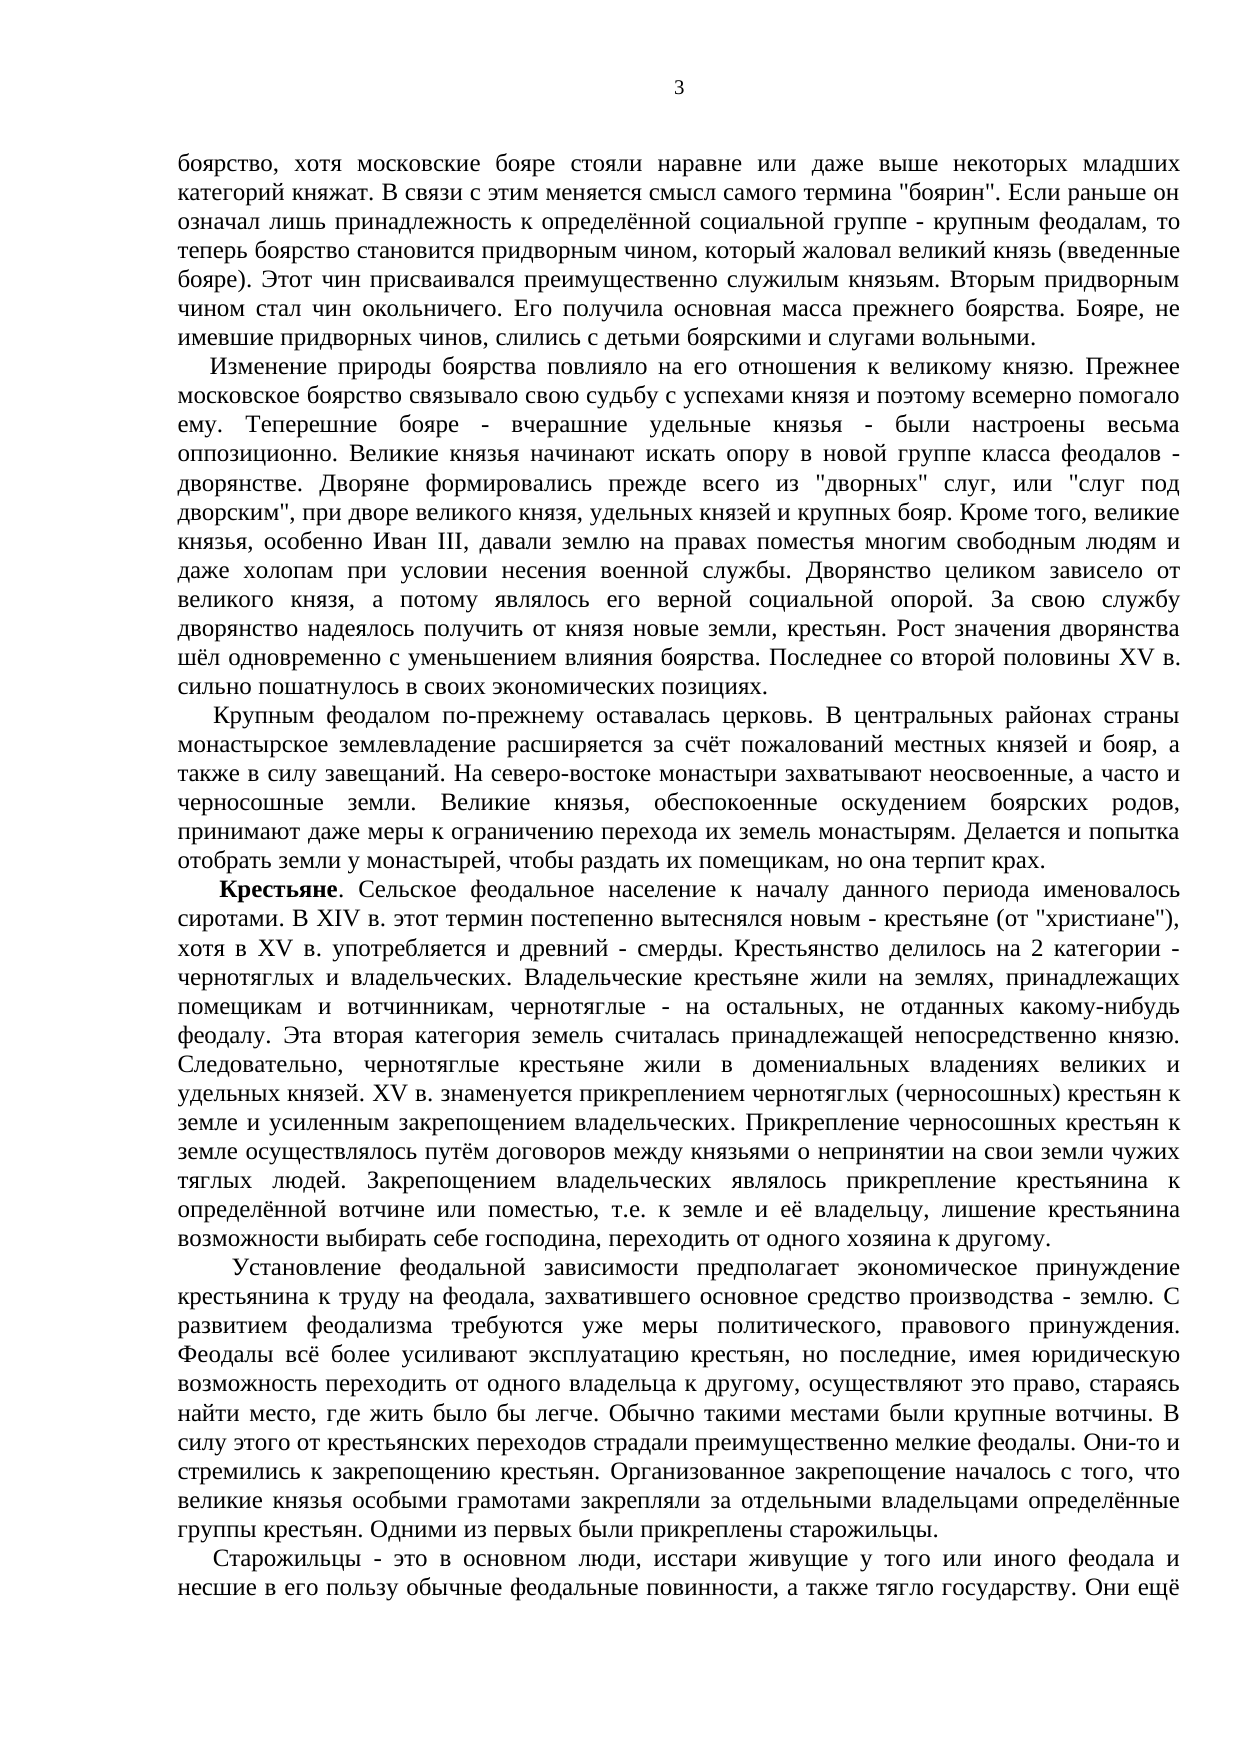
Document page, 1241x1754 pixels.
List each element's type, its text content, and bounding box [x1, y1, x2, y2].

text Установление феодальной зависимости предполагает экономическое принуждение крестьянина к труду на феодала, захватившего основное средство производства - землю. С развитием феодализма требуются уже меры политического, правового принуждения. Феодалы всё более усиливают эксплуатацию крестьян, но последние, имея юридическую возможность переходить от одного владельца к другому, осуществляют это право, стараясь найти место, где жить было бы легче. Обычно такими местами были крупные вотчины. В силу этого от крестьянских переходов страдали преимущественно мелкие феодалы. Они-то и стремились к закрепощению крестьян. Организованное закрепощение началось с того, что великие князья особыми грамотами закрепляли за отдельными владельцами определённые группы крестьян. Одними из первых были прикреплены старожильцы. [177, 1252, 1181, 1543]
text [177, 1543, 1181, 1601]
text Изменение природы боярства повлияло на его отношения к великому князю. Прежнее московское боярство связывало свою судьбу с успехами князя и поэтому всемерно помогало ему. Теперешние бояре - вчерашние удельные князья - были настроены весьма оппозиционно. Великие князья начинают искать опору в новой группе класса феодалов - дворянстве. Дворяне формировались прежде всего из "дворных" слуг, или "слуг под дворским", при дворе великого князя, удельных князей и крупных бояр. Кроме того, великие князья, особенно Иван III, давали землю на правах поместья многим свободным людям и даже холопам при условии несения военной службы. Дворянство целиком зависело от великого князя, а потому являлось его верной социальной опорой. За свою службу дворянство надеялось получить от князя новые земли, крестьян. Рост значения дворянства шёл одновременно с уменьшением влияния боярства. Последнее со второй половины XV в. сильно пошатнулось в своих экономических позициях. [177, 351, 1181, 700]
text Крестьяне. Сельское феодальное население к началу данного периода именовалось сиротами. В XIV в. этот термин постепенно вытеснялся новым - крестьяне (от "христиане"), хотя в XV в. употребляется и древний - смерды. Крестьянство делилось на 2 категории - чернотяглых и владельческих. Владельческие крестьяне жили на землях, принадлежащих помещикам и вотчинникам, чернотяглые - на остальных, не отданных какому-нибудь феодалу. Эта вторая категория земель считалась принадлежащей непосредственно князю. Следовательно, чернотяглые крестьяне жили в домениальных владениях великих и удельных князей. XV в. знаменуется прикреплением чернотяглых (черносошных) крестьян к земле и усиленным закрепощением владельческих. Прикрепление черносошных крестьян к земле осуществлялось путём договоров между князьями о непринятии на свои земли чужих тяглых людей. Закрепощением владельческих являлось прикрепление крестьянина к определённой вотчине или поместью, т.е. к земле и её владельцу, лишение крестьянина возможности выбирать себе господина, переходить от одного хозяина к другому. [177, 874, 1181, 1252]
text Крупным феодалом по-прежнему оставалась церковь. В центральных районах страны монастырское землевладение расширяется за счёт пожалований местных князей и бояр, а также в силу завещаний. На северо-востоке монастыри захватывают неосвоенные, а часто и черносошные земли. Великие князья, обеспокоенные оскудением боярских родов, принимают даже меры к ограничению перехода их земель монастырям. Делается и попытка отобрать земли у монастырей, чтобы раздать их помещикам, но она терпит крах. [177, 700, 1181, 874]
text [177, 148, 1181, 351]
